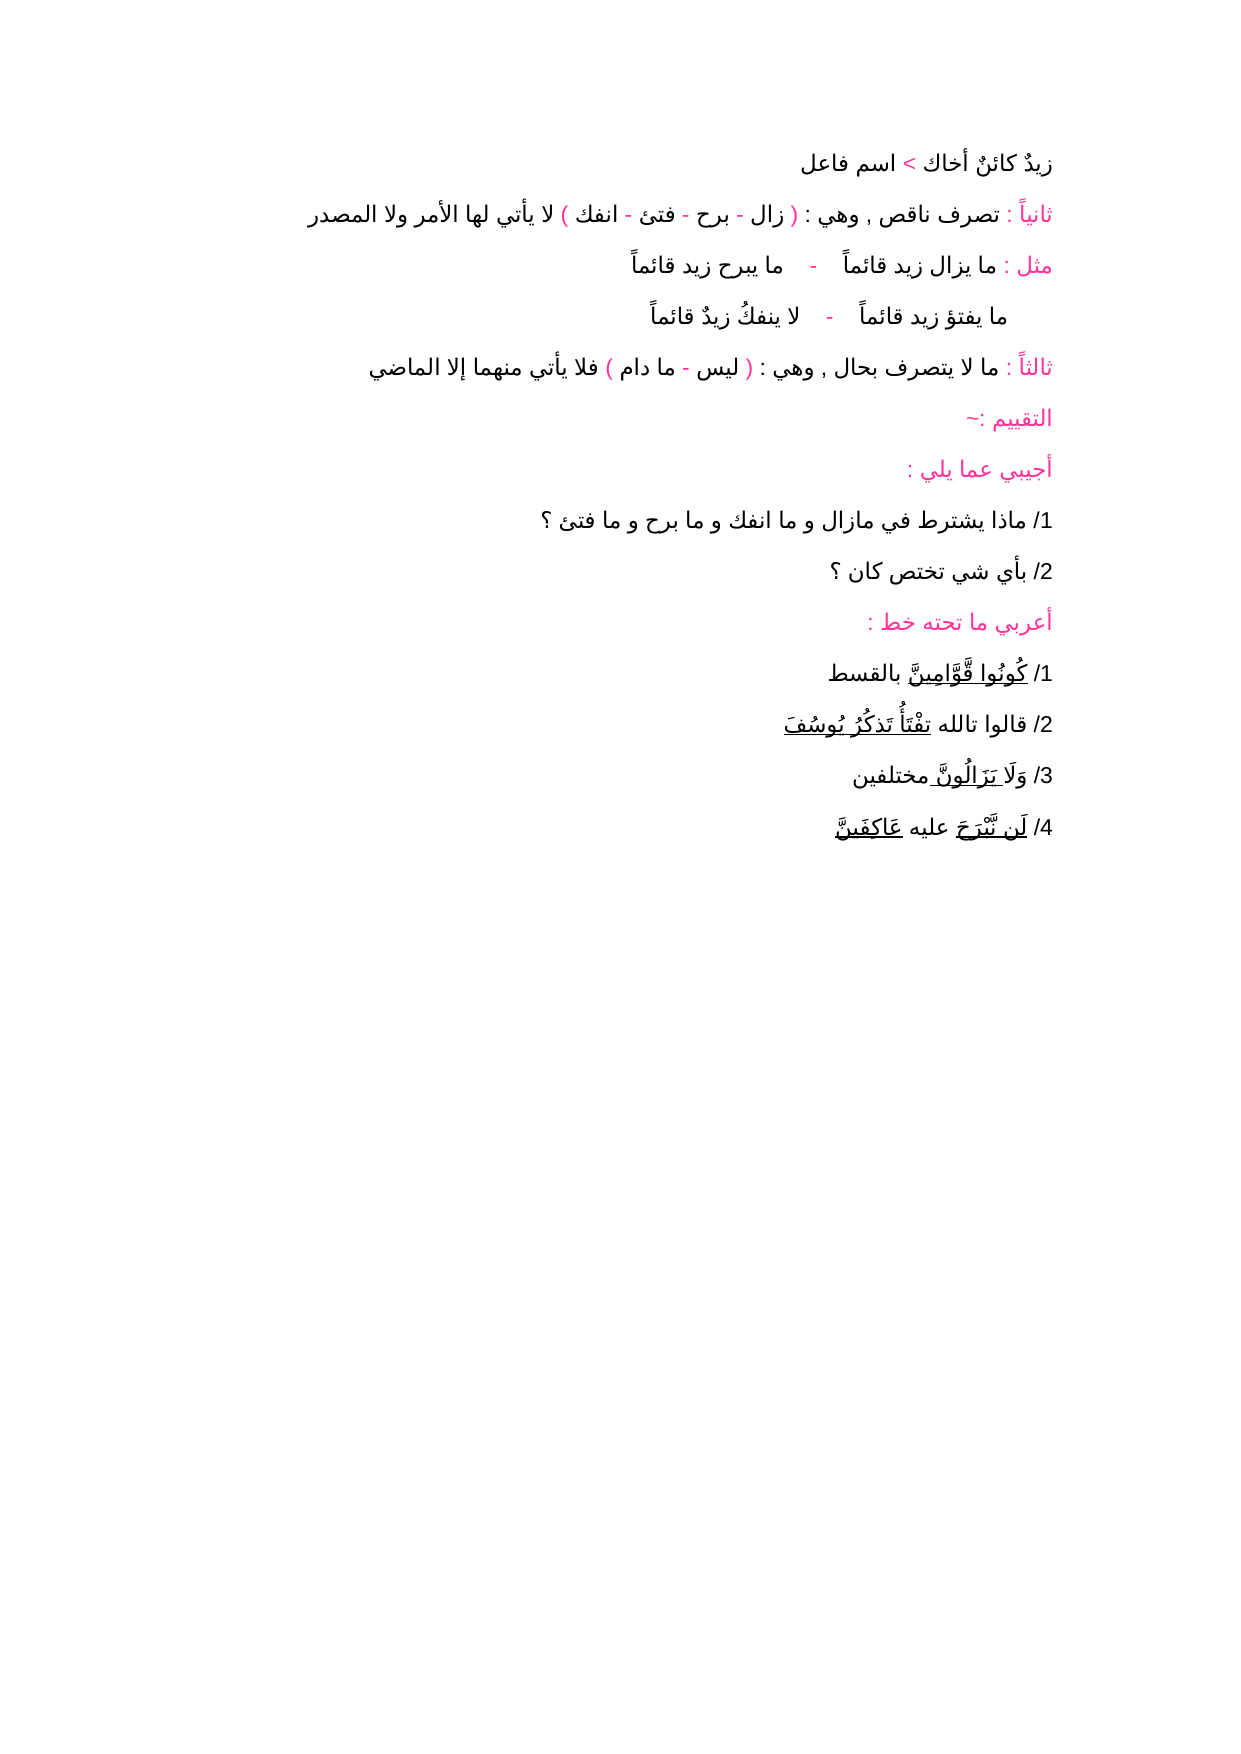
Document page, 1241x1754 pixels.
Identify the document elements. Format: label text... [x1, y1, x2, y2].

text ما يفتؤ زيد قائماً - لا ينفكُ زيدٌ قائماً [187, 303, 1053, 329]
text زيدٌ كائنٌ أخاك > اسم فاعل [187, 150, 1053, 176]
text ثانياً : تصرف ناقص , وهي : ( زال - برح - فتئ - انفك ) لا يأتي لها الأمر ولا المصدر [187, 201, 1053, 227]
text 2/ قالوا تالله تفْتَأُ تَذكُرُ يُوسُفَ [187, 711, 1053, 738]
text 4/ لَن نَّبْرَحَ عليه عَاكِفَينَّ [187, 813, 1053, 840]
text التقييم :~ [187, 405, 1053, 432]
text 3/ وَلَا يَزَالُونَّ مختلفين [187, 762, 1053, 789]
text 1/ ماذا يشترط في مازال و ما انفك و ما برح و ما فتئ ؟ [187, 507, 1053, 534]
text ثالثاً : ما لا يتصرف بحال , وهي : ( ليس - ما دام ) فلا يأتي منهما إلا الماضي [187, 354, 1053, 381]
text أعربي ما تحته خط : [187, 609, 1053, 636]
text أجيبي عما يلي : [187, 456, 1053, 483]
text 2/ بأي شي تختص كان ؟ [187, 558, 1053, 585]
text 1/ كُونُوا قَّوَّامِينَّ بالقسط [187, 660, 1053, 687]
text مثل : ما يزال زيد قائماً - ما يبرح زيد قائماً [187, 252, 1053, 278]
